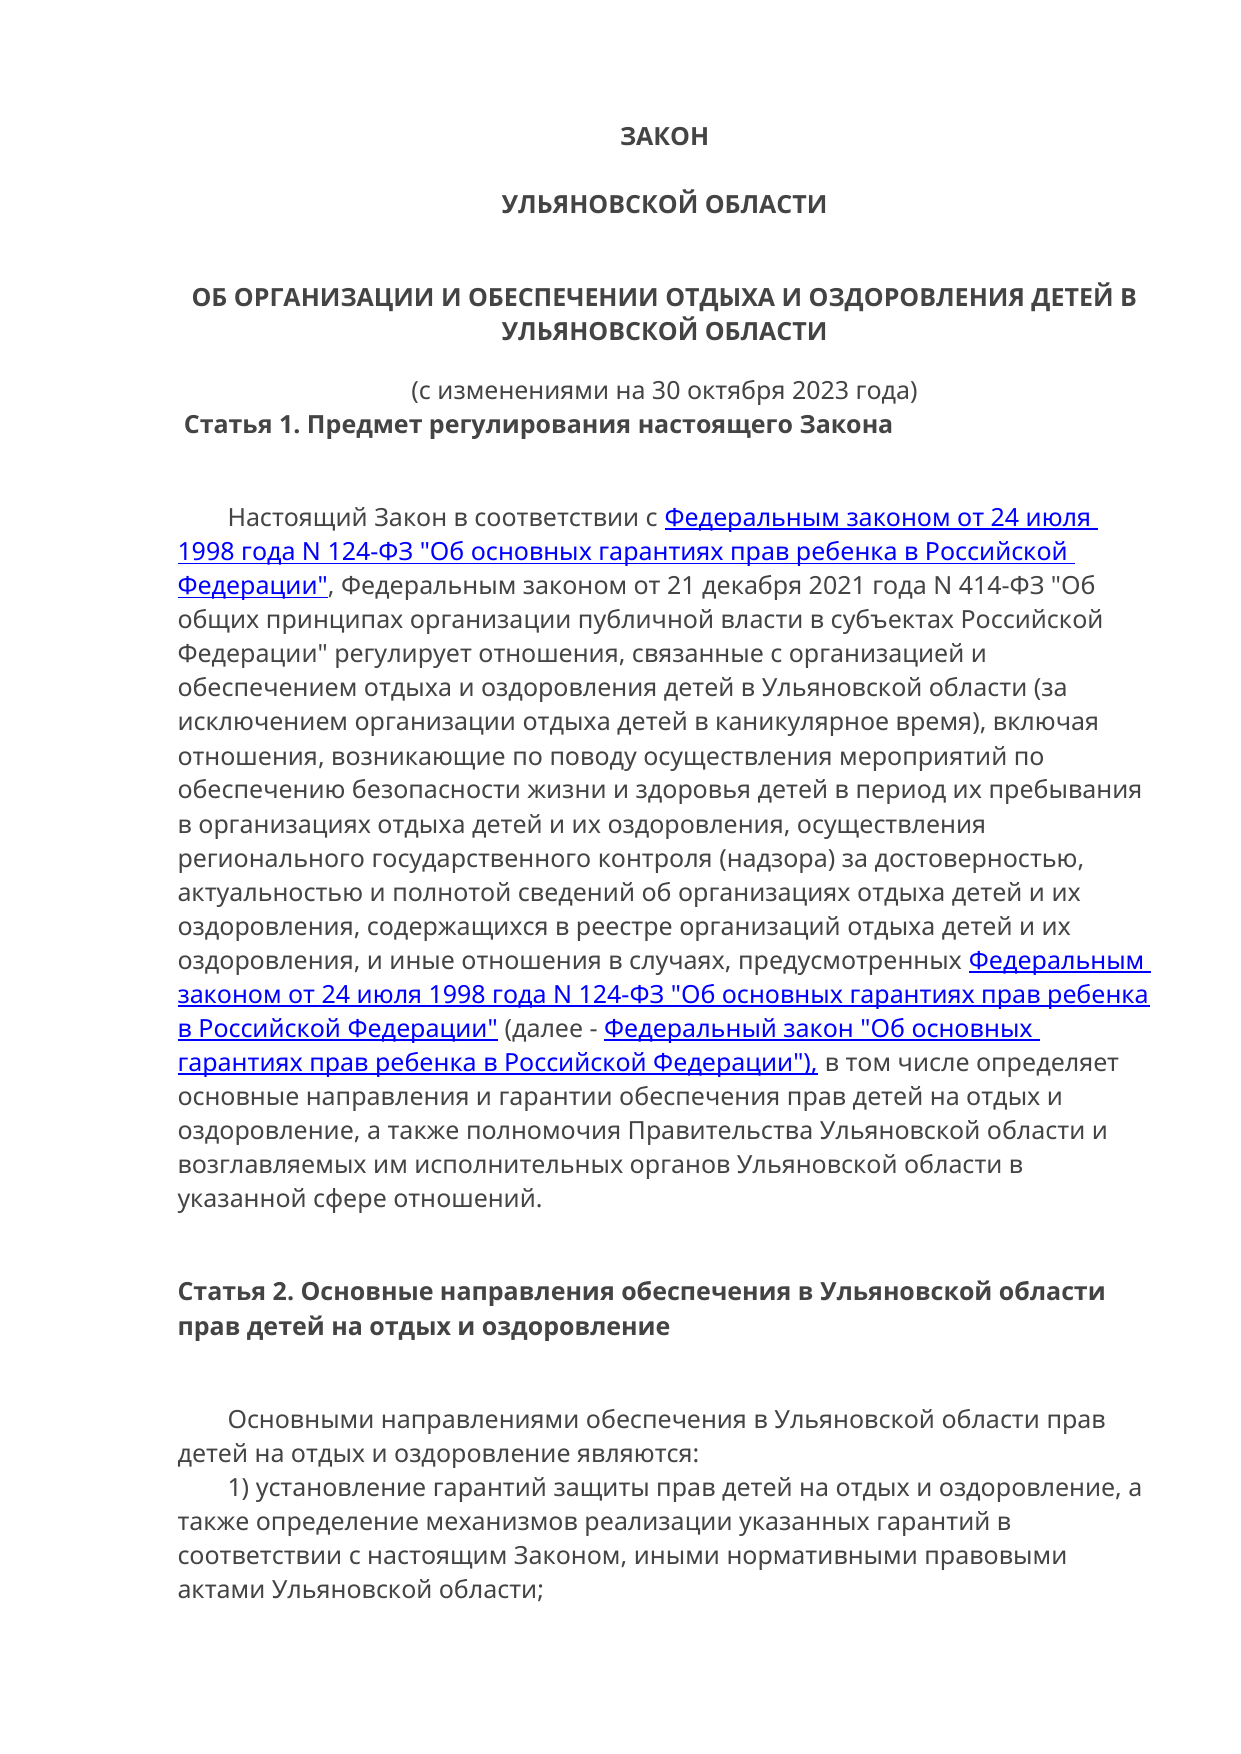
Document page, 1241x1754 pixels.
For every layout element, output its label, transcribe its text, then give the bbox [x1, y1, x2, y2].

text 1) установление гарантий защиты прав детей на отдых и оздоровление, а также определение механизмов реализации указанных гарантий в соответствии с настоящим Законом, иными нормативными правовыми актами Ульяновской области; [177, 1469, 1152, 1606]
text ЗАКОН УЛЬЯНОВСКОЙ ОБЛАСТИ [177, 118, 1152, 220]
text Статья 1. Предмет регулирования настоящего Закона [177, 407, 1152, 441]
text Настоящий Закон в соответствии с Федеральным законом от 24 июля 1998 года N 124-ФЗ "Об основных гарантиях прав ребенка в Российской Федерации", Федеральным законом от 21 декабря 2021 года N 414-ФЗ "Об общих принципах организации публичной власти в субъектах Российской Федерации" регулирует отношения, связанные с организацией и обеспечением отдыха и оздоровления детей в Ульяновской области (за исключением организации отдыха детей в каникулярное время), включая отношения, возникающие по поводу осуществления мероприятий по обеспечению безопасности жизни и здоровья детей в период их пребывания в организациях отдыха детей и их оздоровления, осуществления регионального государственного контроля (надзора) за достоверностью, актуальностью и полнотой сведений об организациях отдыха детей и их оздоровления, содержащихся в реестре организаций отдыха детей и их оздоровления, и иные отношения в случаях, предусмотренных Федеральным законом от 24 июля 1998 года N 124-ФЗ "Об основных гарантиях прав ребенка в Российской Федерации" (далее - Федеральный закон "Об основных гарантиях прав ребенка в Российской Федерации"), в том числе определяет основные направления и гарантии обеспечения прав детей на отдых и оздоровление, а также полномочия Правительства Ульяновской области и возглавляемых им исполнительных органов Ульяновской области в указанной сфере отношений. [177, 500, 1152, 1215]
text Основными направлениями обеспечения в Ульяновской области прав детей на отдых и оздоровление являются: [177, 1401, 1152, 1469]
text (с изменениями на 30 октября 2023 года) [177, 372, 1152, 407]
text Статья 2. Основные направления обеспечения в Ульяновской области прав детей на отдых и оздоровление [177, 1274, 1152, 1342]
text ОБ ОРГАНИЗАЦИИ И ОБЕСПЕЧЕНИИ ОТДЫХА И ОЗДОРОВЛЕНИЯ ДЕТЕЙ В УЛЬЯНОВСКОЙ ОБЛАСТИ [177, 279, 1152, 347]
